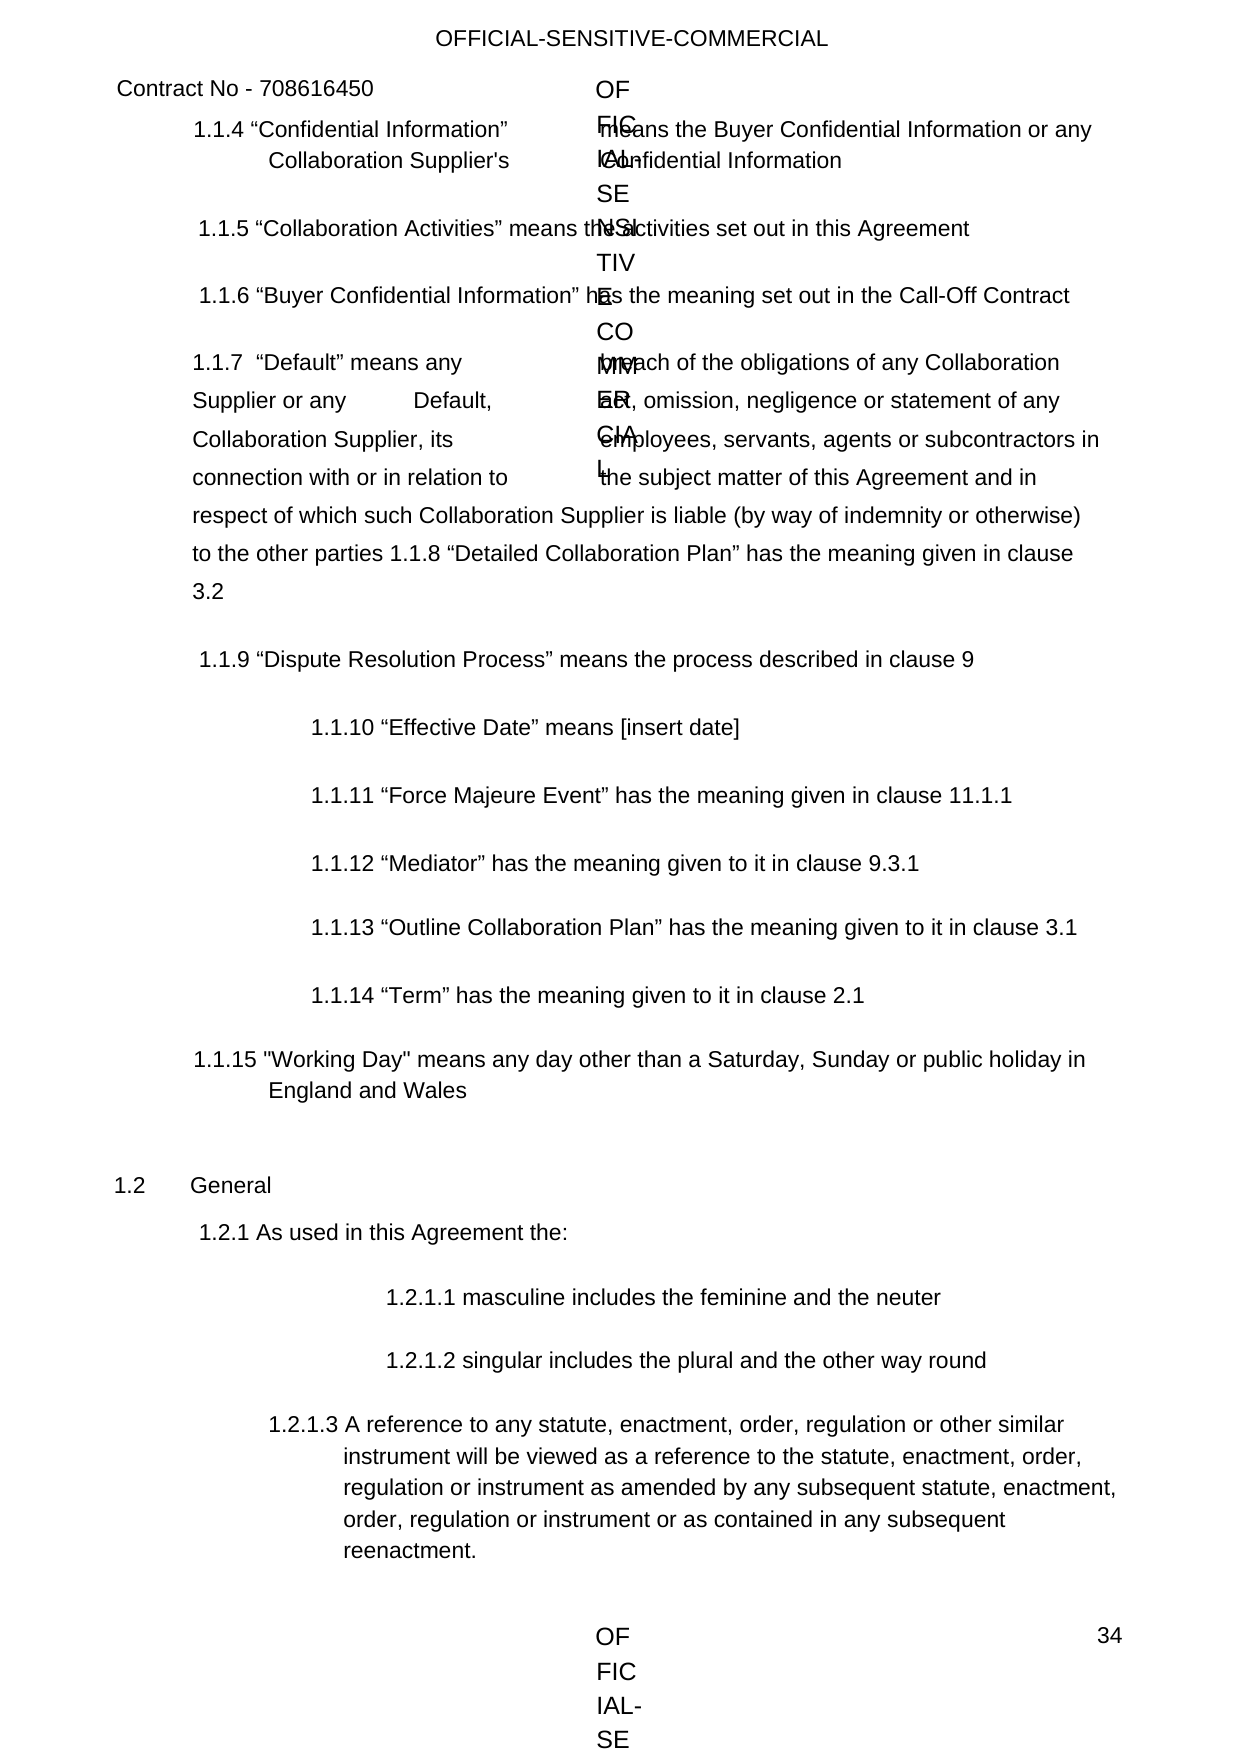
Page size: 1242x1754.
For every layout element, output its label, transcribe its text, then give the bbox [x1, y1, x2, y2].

text 1.1.10 “Effective Date” means [insert date] [194, 714, 1121, 740]
text 1.1.13 “Outline Collaboration Plan” has the meaning given to it in clause 3.1 [194, 914, 1121, 940]
text 1.1.12 “Mediator” has the meaning given to it in clause 9.3.1 [194, 850, 1121, 876]
text 1.1.15 "Working Day" means any day other than a Saturday, Sunday or public holiday in England and Wales [193, 1046, 1121, 1104]
text 1.2.1 As used in this Agreement the: [0, 1219, 1122, 1246]
text 1.1.9 “Dispute Resolution Process” means the process described in clause 9 [0, 646, 1122, 673]
text 1.1.7 “Default” means any breach of the obligations of any Collaboration Supplier or any Default, act, omission, negligence or statement of any Collaboration Supplier, its employees, servants, agents or subcontractors in connection with or in relation to the subject matter of this Agreement and in respect of which such Collaboration Supplier is liable (by way of indemnity or otherwise) to the other parties 1.1.8 “Detailed Collaboration Plan” has the meaning given in clause 3.2 [192, 349, 1101, 604]
text 1.1.4 “Confidential Information” means the Buyer Confidential Information or any Collaboration Supplier's Confidential Information [193, 116, 1121, 173]
text 1.1.6 “Buyer Confidential Information” has the meaning set out in the Call-Off Contract [0, 282, 1122, 308]
text 1.1.11 “Force Majeure Event” has the meaning given in clause 11.1.1 [194, 782, 1121, 808]
text 1.2.1.1 masculine includes the feminine and the neuter [269, 1283, 1121, 1310]
text 1.2.1.3 A reference to any statute, enactment, order, regulation or other similar instrument will be viewed as a reference to the statute, enactment, order, regulation or instrument as amended by any subsequent statute, enactment, order, regulation or instrument or as contained in any subsequent reenactment. [268, 1411, 1121, 1564]
text 1.1.14 “Term” has the meaning given to it in clause 2.1 [194, 982, 1121, 1008]
text 1.2.1.2 singular includes the plural and the other way round [269, 1347, 1121, 1374]
text 1.1.5 “Collaboration Activities” means the activities set out in this Agreement [0, 214, 1122, 241]
text 1.2 General [0, 1172, 1122, 1198]
